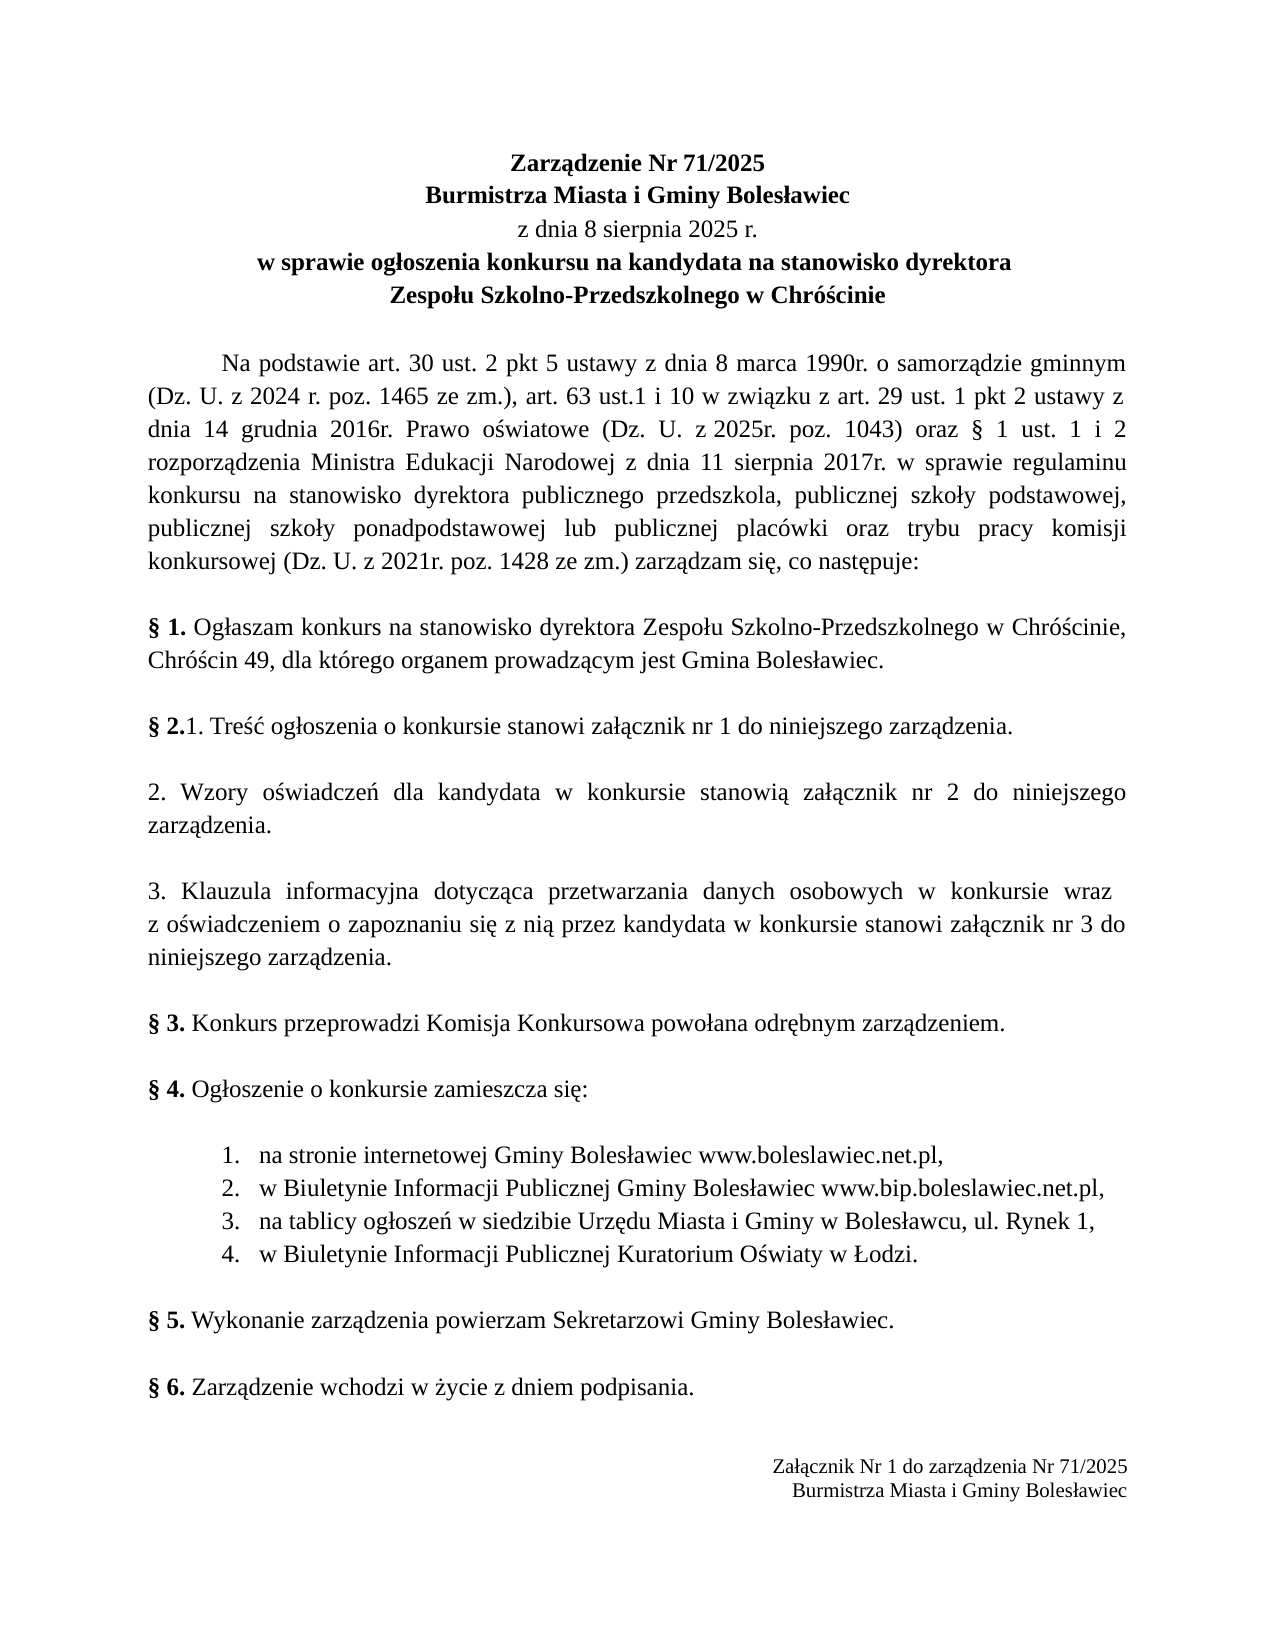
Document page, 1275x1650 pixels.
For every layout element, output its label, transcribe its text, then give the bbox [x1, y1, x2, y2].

text Załącznik Nr 1 do zarządzenia Nr 71/2025 Burmistrza Miasta i Gminy Bolesławiec [148, 1454, 1127, 1502]
text § 6. Zarządzenie wchodzi w życie z dniem podpisania. [148, 1372, 1127, 1400]
text 3. Klauzula informacyjna dotycząca przetwarzania danych osobowych w konkursie wraz z oświadczeniem o zapoznaniu się z nią przez kandydata w konkursie stanowi załącznik nr 3 do niniejszego zarządzenia. [148, 876, 1127, 971]
text § 1. Ogłaszam konkurs na stanowisko dyrektora Zespołu Szkolno-Przedszkolnego w Chróścinie, Chróścin 49, dla którego organem prowadzącym jest Gmina Bolesławiec. [148, 612, 1127, 674]
text Zarządzenie Nr 71/2025 Burmistrza Miasta i Gminy Bolesławiec [148, 148, 1127, 209]
list w Biuletynie Informacji Publicznej Gminy Bolesławiec www.bip.boleslawiec.net.pl, [221, 1173, 1127, 1202]
list na tablicy ogłoszeń w siedzibie Urzędu Miasta i Gminy w Bolesławcu, ul. Rynek 1, [221, 1206, 1127, 1235]
text § 3. Konkurs przeprowadzi Komisja Konkursowa powołana odrębnym zarządzeniem. [148, 1008, 1127, 1037]
text § 4. Ogłoszenie o konkursie zamieszcza się: [148, 1074, 1127, 1103]
text § 2.1. Treść ogłoszenia o konkursie stanowi załącznik nr 1 do niniejszego zarządzenia. [148, 711, 1127, 740]
list na stronie internetowej Gminy Bolesławiec www.boleslawiec.net.pl, [221, 1140, 1127, 1169]
text 2. Wzory oświadczeń dla kandydata w konkursie stanowią załącznik nr 2 do niniejszego zarządzenia. [148, 777, 1127, 839]
text Na podstawie art. 30 ust. 2 pkt 5 ustawy z dnia 8 marca 1990r. o samorządzie gminnym (Dz. U. z 2024 r. poz. 1465 ze zm.), art. 63 ust.1 i 10 w związku z art. 29 ust. 1 pkt 2 ustawy z dnia 14 grudnia 2016r. Prawo oświatowe (Dz. U. z 2025r. poz. 1043) oraz § 1 ust. 1 i 2 rozporządzenia Ministra Edukacji Narodowej z dnia 11 sierpnia 2017r. w sprawie regulaminu konkursu na stanowisko dyrektora publicznego przedszkola, publicznej szkoły podstawowej, publicznej szkoły ponadpodstawowej lub publicznej placówki oraz trybu pracy komisji konkursowej (Dz. U. z 2021r. poz. 1428 ze zm.) zarządzam się, co następuje: [148, 348, 1127, 575]
list w Biuletynie Informacji Publicznej Kuratorium Oświaty w Łodzi. [221, 1239, 1127, 1268]
text § 5. Wykonanie zarządzenia powierzam Sekretarzowi Gminy Bolesławiec. [148, 1306, 1127, 1334]
text z dnia 8 sierpnia 2025 r. [148, 214, 1127, 242]
text w sprawie ogłoszenia konkursu na kandydata na stanowisko dyrektora Zespołu Szkolno-Przedszkolnego w Chróścinie [148, 247, 1127, 343]
